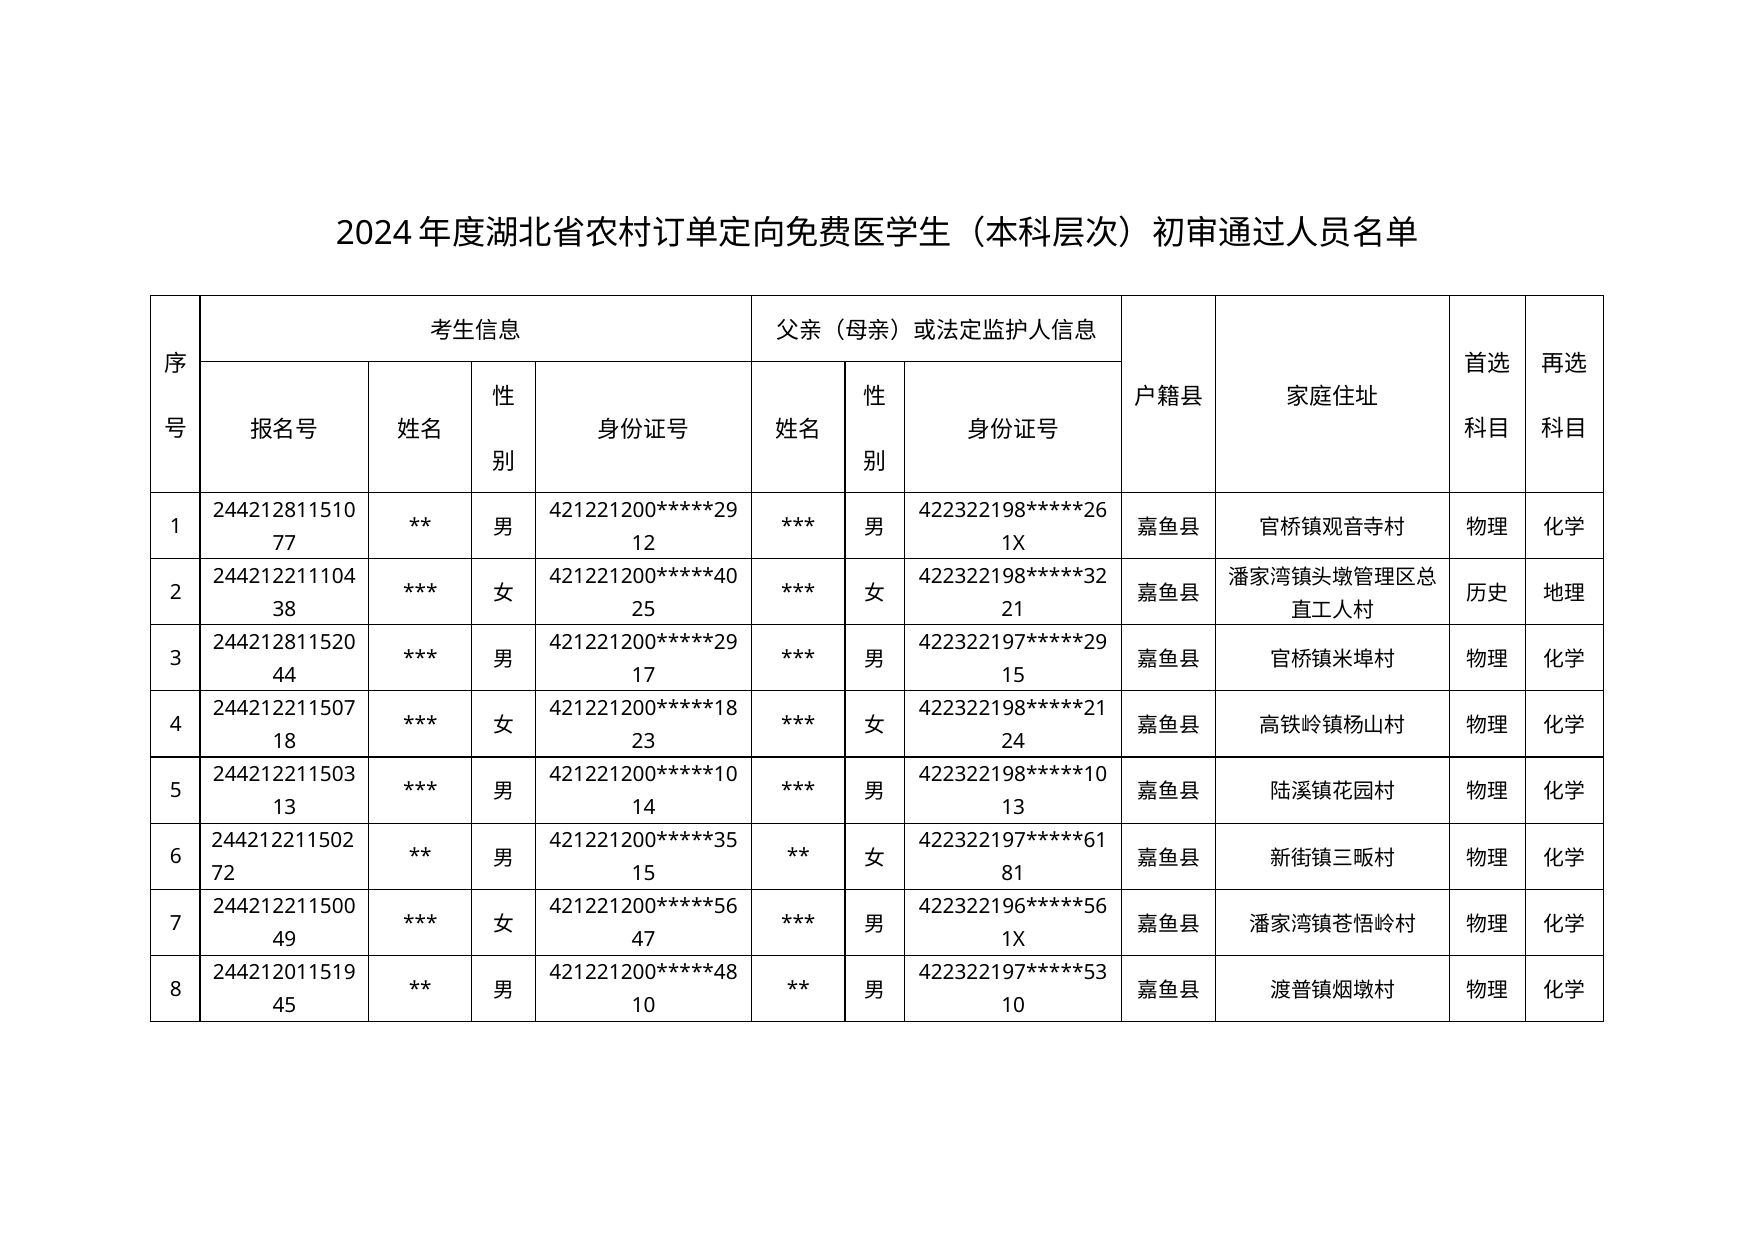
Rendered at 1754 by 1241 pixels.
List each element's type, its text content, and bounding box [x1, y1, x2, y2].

table_cell *** [369, 625, 471, 690]
table_cell ** [369, 956, 471, 1021]
table_cell 422322198*****1013 [905, 758, 1121, 822]
table_cell 高铁岭镇杨山村 [1216, 691, 1449, 756]
table_header 再选科目 [1526, 296, 1603, 492]
table_cell 421221200*****1014 [536, 758, 751, 822]
table_cell 化学 [1526, 890, 1603, 954]
text 2024年度湖北省农村订单定向免费医学生（本科层次）初审通过人员名单 [150, 198, 1604, 263]
table_cell 421221200*****4810 [536, 956, 751, 1021]
table_cell 422322198*****261X [905, 493, 1121, 558]
table_cell 嘉鱼县 [1122, 691, 1215, 756]
table_cell 5 [151, 758, 199, 822]
table_cell 男 [472, 956, 535, 1021]
table_cell 422322198*****3221 [905, 559, 1121, 624]
table_cell 嘉鱼县 [1122, 824, 1215, 888]
table_cell 421221200*****5647 [536, 890, 751, 954]
table_cell 新街镇三畈村 [1216, 824, 1449, 888]
table_cell 渡普镇烟墩村 [1216, 956, 1449, 1021]
table_cell 24421221150313 [201, 758, 368, 822]
table_cell ** [752, 824, 844, 888]
table_cell *** [752, 493, 844, 558]
table_cell ** [752, 956, 844, 1021]
table_cell 24421281151077 [201, 493, 368, 558]
table_cell 422322197*****6181 [905, 824, 1121, 888]
table_cell 物理 [1450, 691, 1525, 756]
table_cell 422322197*****2915 [905, 625, 1121, 690]
table_cell 女 [472, 559, 535, 624]
table_cell *** [369, 559, 471, 624]
table_cell 男 [846, 890, 904, 954]
table_cell 物理 [1450, 890, 1525, 954]
table_cell 422322197*****5310 [905, 956, 1121, 1021]
table_cell *** [752, 890, 844, 954]
table_cell 男 [846, 493, 904, 558]
table_cell 陆溪镇花园村 [1216, 758, 1449, 822]
table_header 家庭住址 [1216, 296, 1449, 492]
table_cell 421221200*****2912 [536, 493, 751, 558]
table_cell 物理 [1450, 493, 1525, 558]
table_cell 422322196*****561X [905, 890, 1121, 954]
table_cell 男 [846, 956, 904, 1021]
table_cell 男 [846, 625, 904, 690]
table_cell 化学 [1526, 691, 1603, 756]
table_cell *** [369, 890, 471, 954]
table_cell 官桥镇米埠村 [1216, 625, 1449, 690]
table_cell 3 [151, 625, 199, 690]
table_cell 1 [151, 493, 199, 558]
table_cell 女 [846, 824, 904, 888]
table_header 首选科目 [1450, 296, 1525, 492]
table_cell 24421221110438 [201, 559, 368, 624]
table_cell 姓名 [752, 362, 844, 492]
table_cell 潘家湾镇苍悟岭村 [1216, 890, 1449, 954]
table_cell 24421221150049 [201, 890, 368, 954]
table_cell 女 [846, 559, 904, 624]
table_cell *** [752, 758, 844, 822]
table_cell 女 [472, 691, 535, 756]
table_cell 化学 [1526, 824, 1603, 888]
table_cell 421221200*****4025 [536, 559, 751, 624]
table_cell 历史 [1450, 559, 1525, 624]
table_cell 物理 [1450, 758, 1525, 822]
table_cell 身份证号 [536, 362, 751, 492]
table_cell 男 [472, 493, 535, 558]
table_cell 嘉鱼县 [1122, 956, 1215, 1021]
table_cell 男 [846, 758, 904, 822]
table_cell 化学 [1526, 758, 1603, 822]
table_cell *** [752, 559, 844, 624]
table_cell *** [369, 691, 471, 756]
table_cell ** [369, 824, 471, 888]
table_cell 24421221150718 [201, 691, 368, 756]
table_cell 物理 [1450, 824, 1525, 888]
table_cell 8 [151, 956, 199, 1021]
table_cell 物理 [1450, 625, 1525, 690]
table_cell 嘉鱼县 [1122, 493, 1215, 558]
table_cell 421221200*****3515 [536, 824, 751, 888]
table_cell 6 [151, 824, 199, 888]
table_cell 性别 [846, 362, 904, 492]
table_cell 嘉鱼县 [1122, 890, 1215, 954]
table_cell 7 [151, 890, 199, 954]
table_cell 嘉鱼县 [1122, 625, 1215, 690]
table_cell 24421281152044 [201, 625, 368, 690]
table_cell 性别 [472, 362, 535, 492]
table_cell 官桥镇观音寺村 [1216, 493, 1449, 558]
table_cell 女 [472, 890, 535, 954]
table_cell 男 [472, 625, 535, 690]
table_cell 化学 [1526, 625, 1603, 690]
table_header 父亲（母亲）或法定监护人信息 [752, 296, 1121, 361]
table_cell ** [369, 493, 471, 558]
table_cell 421221200*****2917 [536, 625, 751, 690]
table_header 考生信息 [201, 296, 751, 361]
table_cell *** [752, 691, 844, 756]
table_header 户籍县 [1122, 296, 1215, 492]
table_cell 化学 [1526, 493, 1603, 558]
table_cell 化学 [1526, 956, 1603, 1021]
table_cell 24421201151945 [201, 956, 368, 1021]
table_header 序号 [151, 296, 199, 492]
table_cell 女 [846, 691, 904, 756]
table_cell 24421221150272 [201, 824, 368, 888]
table_cell 嘉鱼县 [1122, 559, 1215, 624]
table_cell 嘉鱼县 [1122, 758, 1215, 822]
table_cell 姓名 [369, 362, 471, 492]
table_cell 潘家湾镇头墩管理区总直工人村 [1216, 559, 1449, 624]
table_cell 421221200*****1823 [536, 691, 751, 756]
table_cell 4 [151, 691, 199, 756]
table_cell 身份证号 [905, 362, 1121, 492]
table_cell 报名号 [201, 362, 368, 492]
table_cell 物理 [1450, 956, 1525, 1021]
table_cell 地理 [1526, 559, 1603, 624]
table_cell 男 [472, 758, 535, 822]
table_cell *** [752, 625, 844, 690]
table_cell 422322198*****2124 [905, 691, 1121, 756]
table_cell 男 [472, 824, 535, 888]
table_cell 2 [151, 559, 199, 624]
table_cell *** [369, 758, 471, 822]
